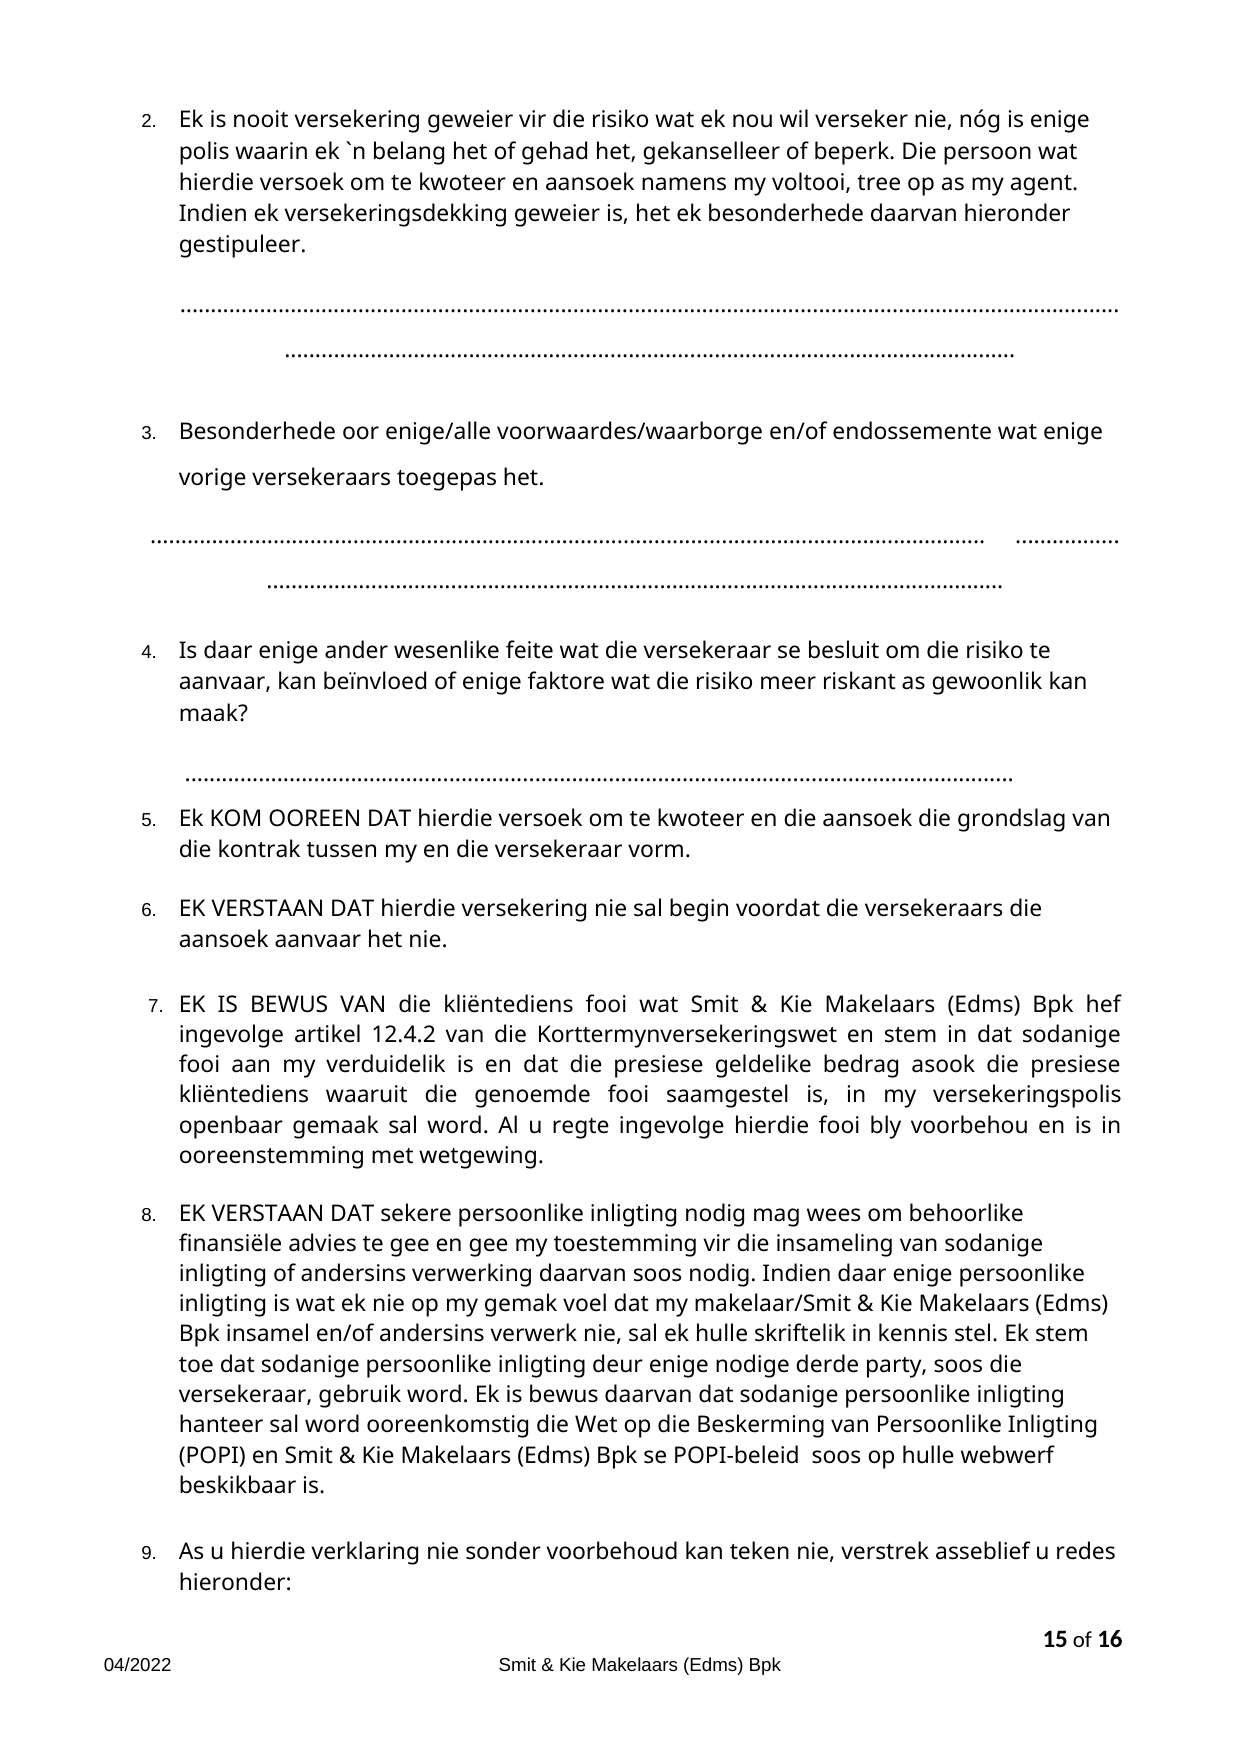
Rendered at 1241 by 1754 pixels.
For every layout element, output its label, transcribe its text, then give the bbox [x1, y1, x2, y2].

list As u hierdie verklaring nie sonder voorbehoud kan teken nie, verstrek asseblief u redes hieronder: [141, 1535, 1122, 1598]
text ....................................................................................................................................... [178, 757, 1122, 788]
list Ek is nooit versekering geweier vir die risiko wat ek nou wil verseker nie, nóg is enige polis waarin ek `n belang het of gehad het, gekanselleer of beperk. Die persoon wat hierdie versoek om te kwoteer en aansoek namens my voltooi, tree op as my agent. Indien ek versekeringsdekking geweier is, het ek besonderhede daarvan hieronder gestipuleer. [141, 103, 1122, 260]
list EK IS BEWUS VAN die kliëntediens fooi wat Smit & Kie Makelaars (Edms) Bpk hef ingevolge artikel 12.4.2 van die Korttermynversekeringswet en stem in dat sodanige fooi aan my verduidelik is en dat die presiese geldelike bedrag asook die presiese kliëntediens waaruit die genoemde fooi saamgestel is, in my versekeringspolis openbaar gemaak sal word. Al u regte ingevolge hierdie fooi bly voorbehou en is in ooreenstemming met wetgewing. [148, 988, 1122, 1170]
list Besonderhede oor enige/alle voorwaardes/waarborge en/of endossemente wat enige vorige versekeraars toegepas het. [141, 415, 1122, 492]
list EK VERSTAAN DAT sekere persoonlike inligting nodig mag wees om behoorlike finansiële advies te gee en gee my toestemming vir die insameling van sodanige inligting of andersins verwerking daarvan soos nodig. Indien daar enige persoonlike inligting is wat ek nie op my gemak voel dat my makelaar/Smit & Kie Makelaars (Edms) Bpk insamel en/of andersins verwerk nie, sal ek hulle skriftelik in kennis stel. Ek stem toe dat sodanige persoonlike inligting deur enige nodige derde party, soos die versekeraar, gebruik word. Ek is bewus daarvan dat sodanige persoonlike inligting hanteer sal word ooreenkomstig die Wet op die Beskerming van Persoonlike Inligting (POPI) en Smit & Kie Makelaars (Edms) Bpk se POPI-beleid soos op hulle webwerf beskikbaar is. [141, 1197, 1122, 1500]
text ................................................................................................................................................................................................................................................................................ [177, 287, 1122, 364]
list Is daar enige ander wesenlike feite wat die versekeraar se besluit om die risiko te aanvaar, kan beïnvloed of enige faktore wat die risiko meer riskant as gewoonlik kan maak? [141, 634, 1122, 728]
text ........................................................................................................................................ ......................................................................................................................................... [148, 519, 1122, 595]
list EK VERSTAAN DAT hierdie versekering nie sal begin voordat die versekeraars die aansoek aanvaar het nie. [141, 892, 1122, 954]
list Ek KOM OOREEN DAT hierdie versoek om te kwoteer en die aansoek die grondslag van die kontrak tussen my en die versekeraar vorm. [141, 801, 1122, 864]
